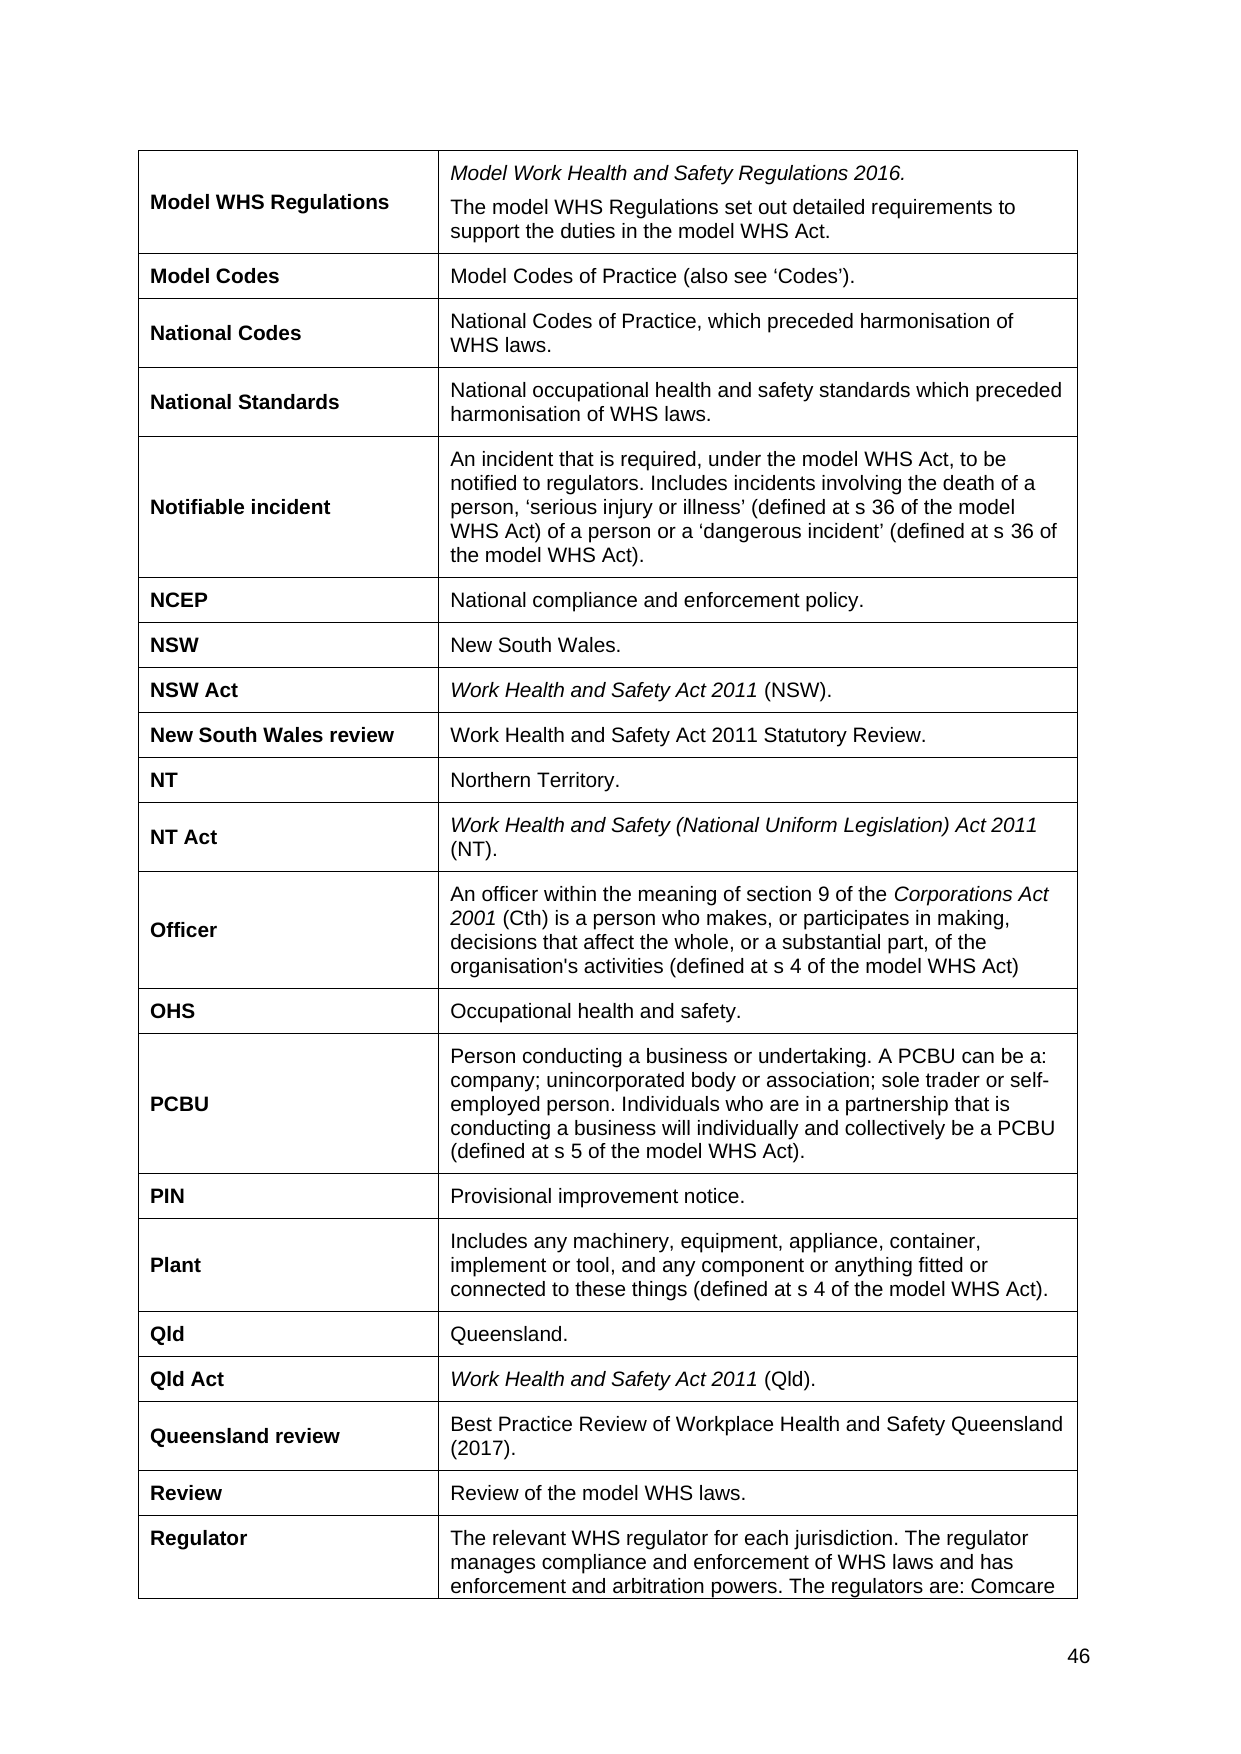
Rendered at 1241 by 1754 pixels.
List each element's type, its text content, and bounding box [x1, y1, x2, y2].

table_cell Best Practice Review of Workplace Health and Safety Queensland (2017). [439, 1402, 1077, 1470]
table_cell Work Health and Safety Act 2011 (Qld). [439, 1357, 1077, 1401]
table_cell Northern Territory. [439, 758, 1077, 802]
table_cell National Codes [139, 299, 438, 367]
table_cell Provisional improvement notice. [439, 1174, 1077, 1218]
table_cell Person conducting a business or undertaking. A PCBU can be a: company; unincorporated body or association; sole trader or self-employed person. Individuals who are in a partnership that is conducting a business will individually and collectively be a PCBU (defined at s 5 of the model WHS Act). [439, 1034, 1077, 1173]
table_cell Notifiable incident [139, 437, 438, 577]
table_cell An officer within the meaning of section 9 of the Corporations Act 2001 (Cth) is a person who makes, or participates in making, decisions that affect the whole, or a substantial part, of the organisation's activities (defined at s 4 of the model WHS Act) [439, 872, 1077, 987]
table_cell NCEP [139, 578, 438, 622]
table_cell Work Health and Safety Act 2011 Statutory Review. [439, 713, 1077, 757]
table_cell Work Health and Safety (National Uniform Legislation) Act 2011 (NT). [439, 803, 1077, 871]
table_cell New South Wales. [439, 623, 1077, 667]
table_cell National Codes of Practice, which preceded harmonisation of WHS laws. [439, 299, 1077, 367]
table_cell PIN [139, 1174, 438, 1218]
table_cell New South Wales review [139, 713, 438, 757]
table_cell PCBU [139, 1034, 438, 1173]
table_cell NT Act [139, 803, 438, 871]
table_cell Model Work Health and Safety Regulations 2016. The model WHS Regulations set out detailed requirements to support the duties in the model WHS Act. [439, 151, 1077, 253]
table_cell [439, 1516, 1077, 1598]
table_cell Review of the model WHS laws. [439, 1471, 1077, 1515]
table_cell Qld Act [139, 1357, 438, 1401]
table_cell NSW Act [139, 668, 438, 712]
table_cell Work Health and Safety Act 2011 (NSW). [439, 668, 1077, 712]
table_cell National occupational health and safety standards which preceded harmonisation of WHS laws. [439, 368, 1077, 436]
table_cell Plant [139, 1219, 438, 1311]
table_cell Qld [139, 1312, 438, 1356]
table_cell Queensland review [139, 1402, 438, 1470]
table_cell OHS [139, 989, 438, 1032]
table_cell Model WHS Regulations [139, 151, 438, 253]
table_cell Regulator [139, 1516, 438, 1598]
table_cell Includes any machinery, equipment, appliance, container, implement or tool, and any component or anything fitted or connected to these things (defined at s 4 of the model WHS Act). [439, 1219, 1077, 1311]
table_cell Review [139, 1471, 438, 1515]
table_cell NSW [139, 623, 438, 667]
table_cell Model Codes of Practice (also see ‘Codes’). [439, 254, 1077, 298]
table_cell NT [139, 758, 438, 802]
table_cell Officer [139, 872, 438, 987]
table_cell National Standards [139, 368, 438, 436]
table_cell National compliance and enforcement policy. [439, 578, 1077, 622]
table_cell An incident that is required, under the model WHS Act, to be notified to regulators. Includes incidents involving the death of a person, ‘serious injury or illness’ (defined at s 36 of the model WHS Act) of a person or a ‘dangerous incident’ (defined at s 36 of the model WHS Act). [439, 437, 1077, 577]
table_cell Queensland. [439, 1312, 1077, 1356]
table_cell Occupational health and safety. [439, 989, 1077, 1032]
table_cell Model Codes [139, 254, 438, 298]
